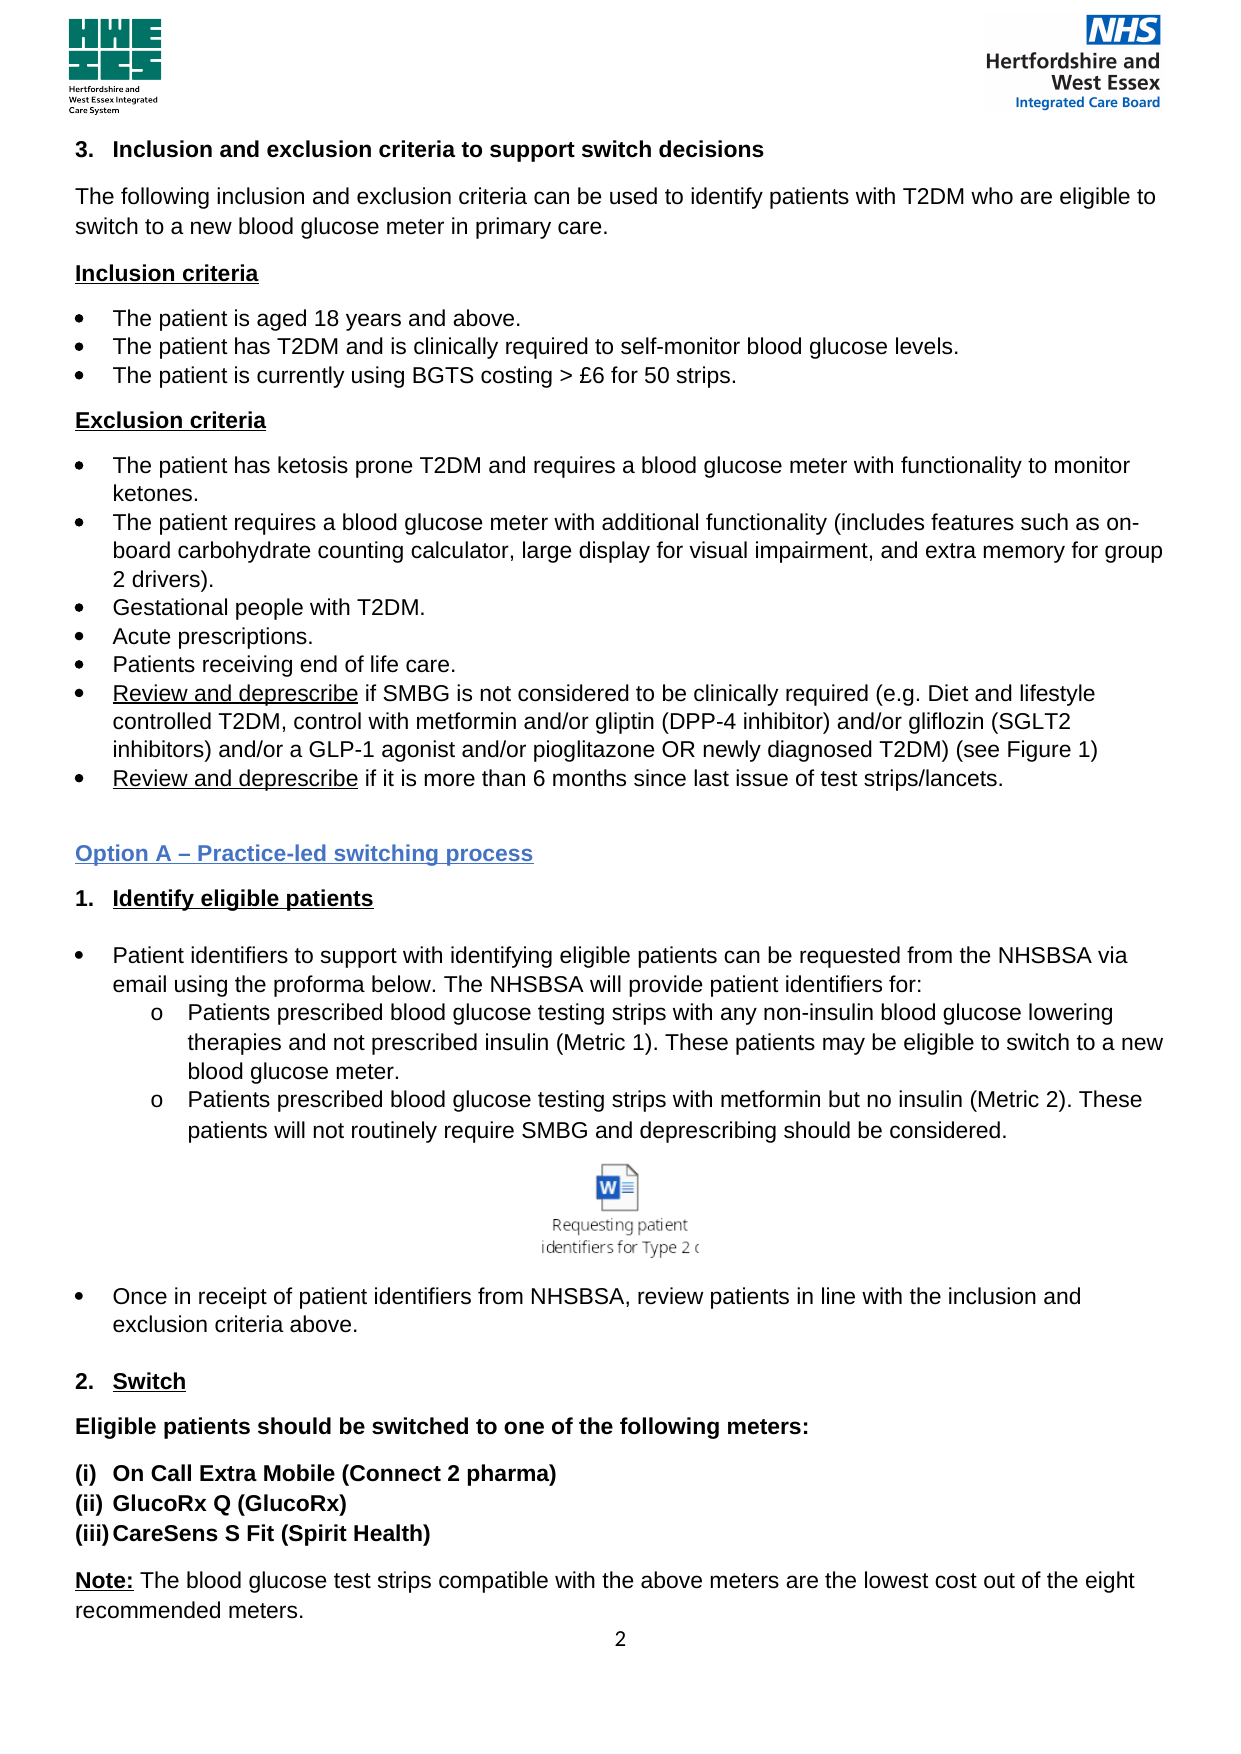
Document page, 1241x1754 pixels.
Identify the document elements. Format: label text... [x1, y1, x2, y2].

list Inclusion and exclusion criteria to support switch decisions [75, 136, 1165, 162]
list The patient is aged 18 years and above. [75, 305, 1165, 331]
list Identify eligible patients [75, 885, 1165, 912]
picture [65, 16, 166, 117]
picture [984, 12, 1166, 113]
list Patients prescribed blood glucose testing strips with metformin but no insulin (Metric 2). These patients will not routinely require SMBG and deprescribing should be considered. [150, 1086, 1165, 1143]
text Option A – Practice-led switching process [75, 840, 1165, 866]
text Eligible patients should be switched to one of the following meters: [75, 1413, 1165, 1439]
list Review and deprescribe if it is more than 6 months since last issue of test strips/lancets. [75, 765, 1165, 791]
list CareSens S Fit (Spirit Health) [75, 1520, 1165, 1547]
list GlucoRx Q (GlucoRx) [75, 1490, 1165, 1517]
list Patients prescribed blood glucose testing strips with any non-insulin blood glucose lowering therapies and not prescribed insulin (Metric 1). These patients may be eligible to switch to a new blood glucose meter. [150, 999, 1165, 1084]
list Switch [75, 1368, 1165, 1394]
list Review and deprescribe if SMBG is not considered to be clinically required (e.g. Diet and lifestyle controlled T2DM, control with metformin and/or gliptin (DPP-4 inhibitor) and/or gliflozin (SGLT2 inhibitors) and/or a GLP-1 agonist and/or pioglitazone OR newly diagnosed T2DM) (see Figure 1) [75, 679, 1165, 763]
list Once in receipt of patient identifiers from NHSBSA, review patients in line with the inclusion and exclusion criteria above. [75, 1283, 1165, 1337]
list The patient has T2DM and is clinically required to self-monitor blood glucose levels. [75, 333, 1165, 360]
list The patient requires a blood glucose meter with additional functionality (includes features such as on-board carbohydrate counting calculator, large display for visual impairment, and extra memory for group 2 drivers). [75, 509, 1165, 592]
text Exclusion criteria [75, 407, 1165, 433]
text Inclusion criteria [75, 260, 1165, 286]
text The following inclusion and exclusion criteria can be used to identify patients with T2DM who are eligible to switch to a new blood glucose meter in primary care. [75, 183, 1165, 239]
list The patient is currently using BGTS costing > £6 for 50 strips. [75, 362, 1165, 388]
list Gestational people with T2DM. [75, 594, 1165, 621]
text Note: The blood glucose test strips compatible with the above meters are the lowest cost out of the eight recommended meters. [75, 1567, 1165, 1624]
list On Call Extra Mobile (Connect 2 pharma) [75, 1460, 1165, 1486]
list Patients receiving end of life care. [75, 651, 1165, 677]
list The patient has ketosis prone T2DM and requires a blood glucose meter with functionality to monitor ketones. [75, 452, 1165, 507]
list Patient identifiers to support with identifying eligible patients can be requested from the NHSBSA via email using the proforma below. The NHSBSA will provide patient identifiers for: [75, 942, 1165, 997]
list Acute prescriptions. [75, 623, 1165, 649]
